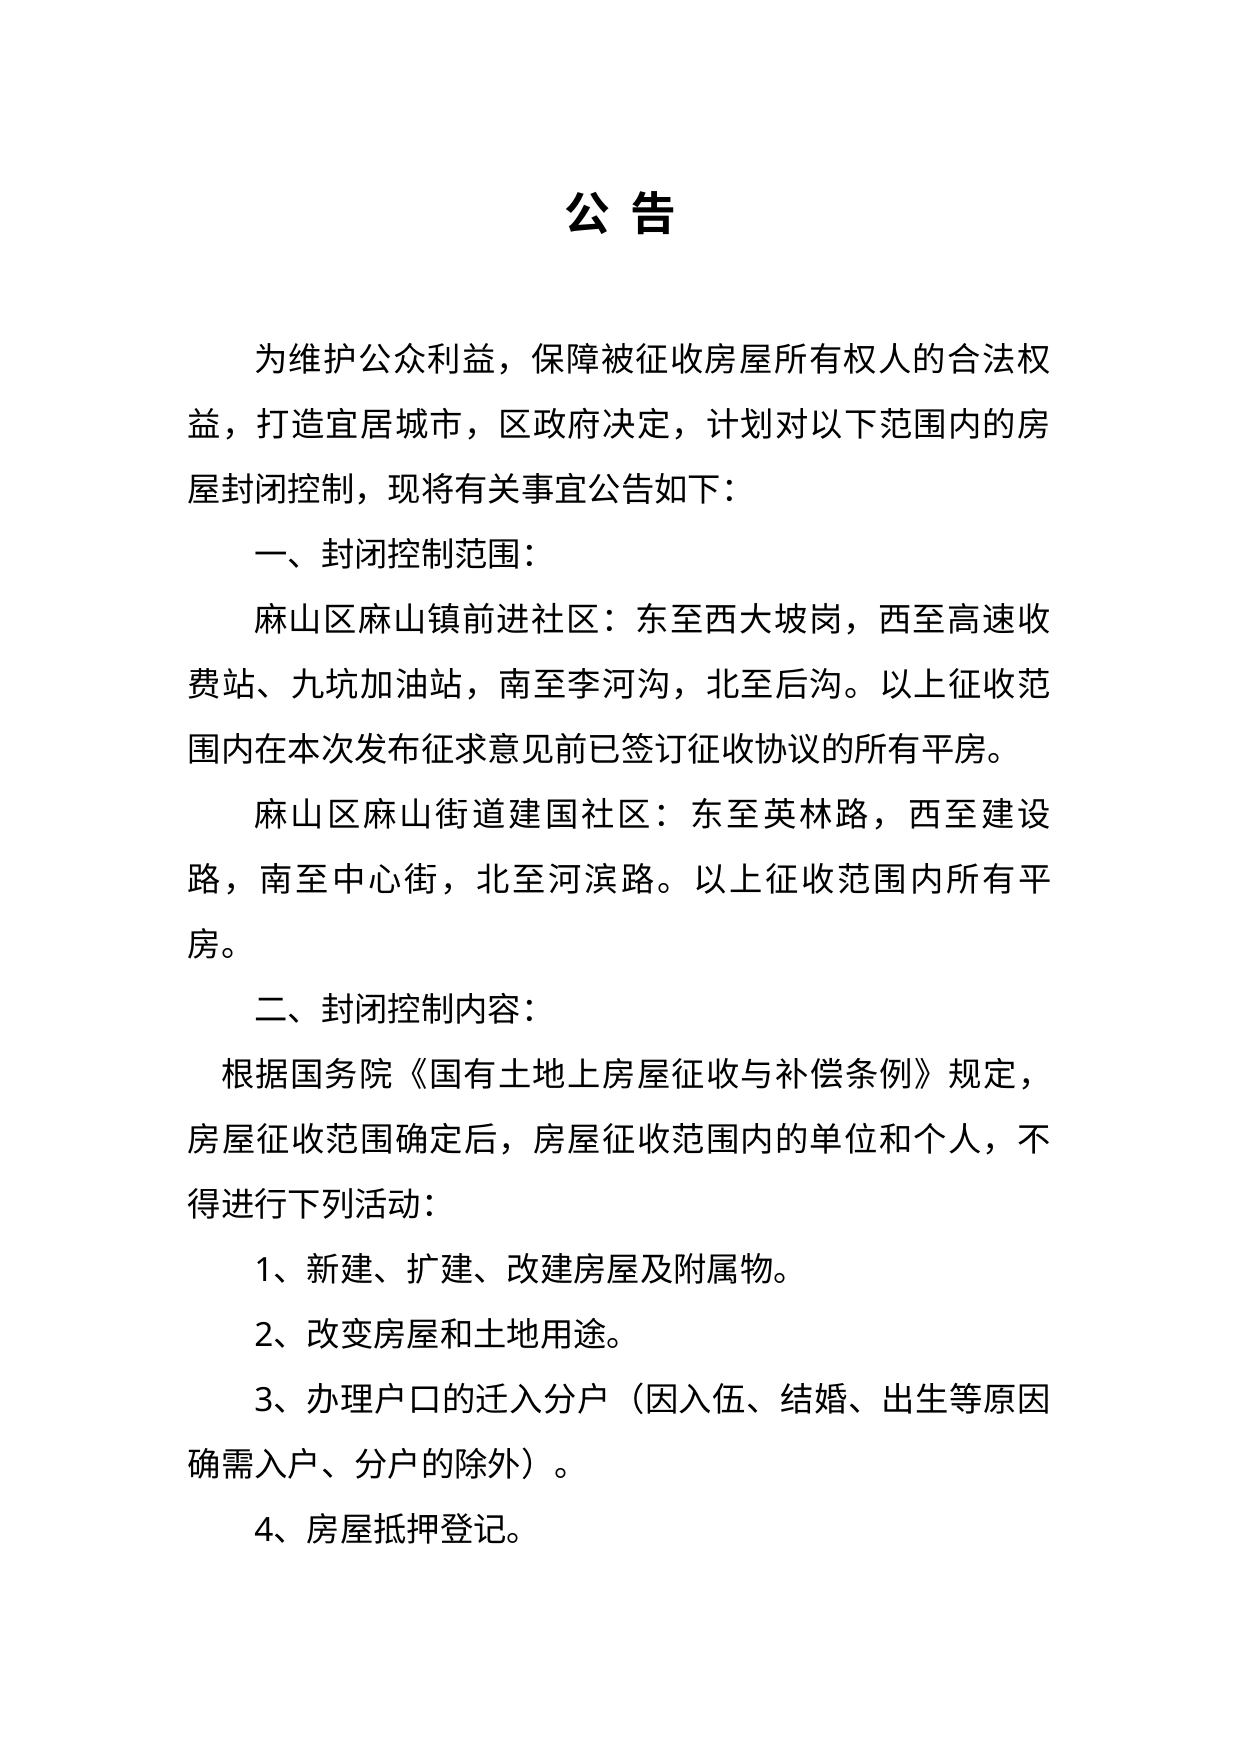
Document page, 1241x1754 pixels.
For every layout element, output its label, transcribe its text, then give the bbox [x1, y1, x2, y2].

list 根据国务院《国有土地上房屋征收与补偿条例》规定，房屋征收范围确定后，房屋征收范围内的单位和个人，不得进行下列活动： [187, 1039, 1053, 1234]
list 新建、扩建、改建房屋及附属物。 [187, 1234, 1053, 1299]
text 为维护公众利益，保障被征收房屋所有权人的合法权益，打造宜居城市，区政府决定，计划对以下范围内的房屋封闭控制，现将有关事宜公告如下： [187, 324, 1053, 519]
list 封闭控制范围： [187, 519, 1053, 584]
list 麻山区麻山镇前进社区：东至西大坡岗，西至高速收费站、九坑加油站，南至李河沟，北至后沟。以上征收范围内在本次发布征求意见前已签订征收协议的所有平房。 [187, 584, 1053, 779]
list 办理户口的迁入分户（因入伍、结婚、出生等原因确需入户、分户的除外）。 [187, 1364, 1053, 1494]
list 房屋抵押登记。 [187, 1494, 1053, 1559]
list 封闭控制内容： [187, 974, 1053, 1039]
text 公 告 [187, 162, 1053, 259]
list 改变房屋和土地用途。 [187, 1299, 1053, 1364]
list 麻山区麻山街道建国社区：东至英林路，西至建设路，南至中心街，北至河滨路。以上征收范围内所有平房。 [187, 779, 1053, 974]
